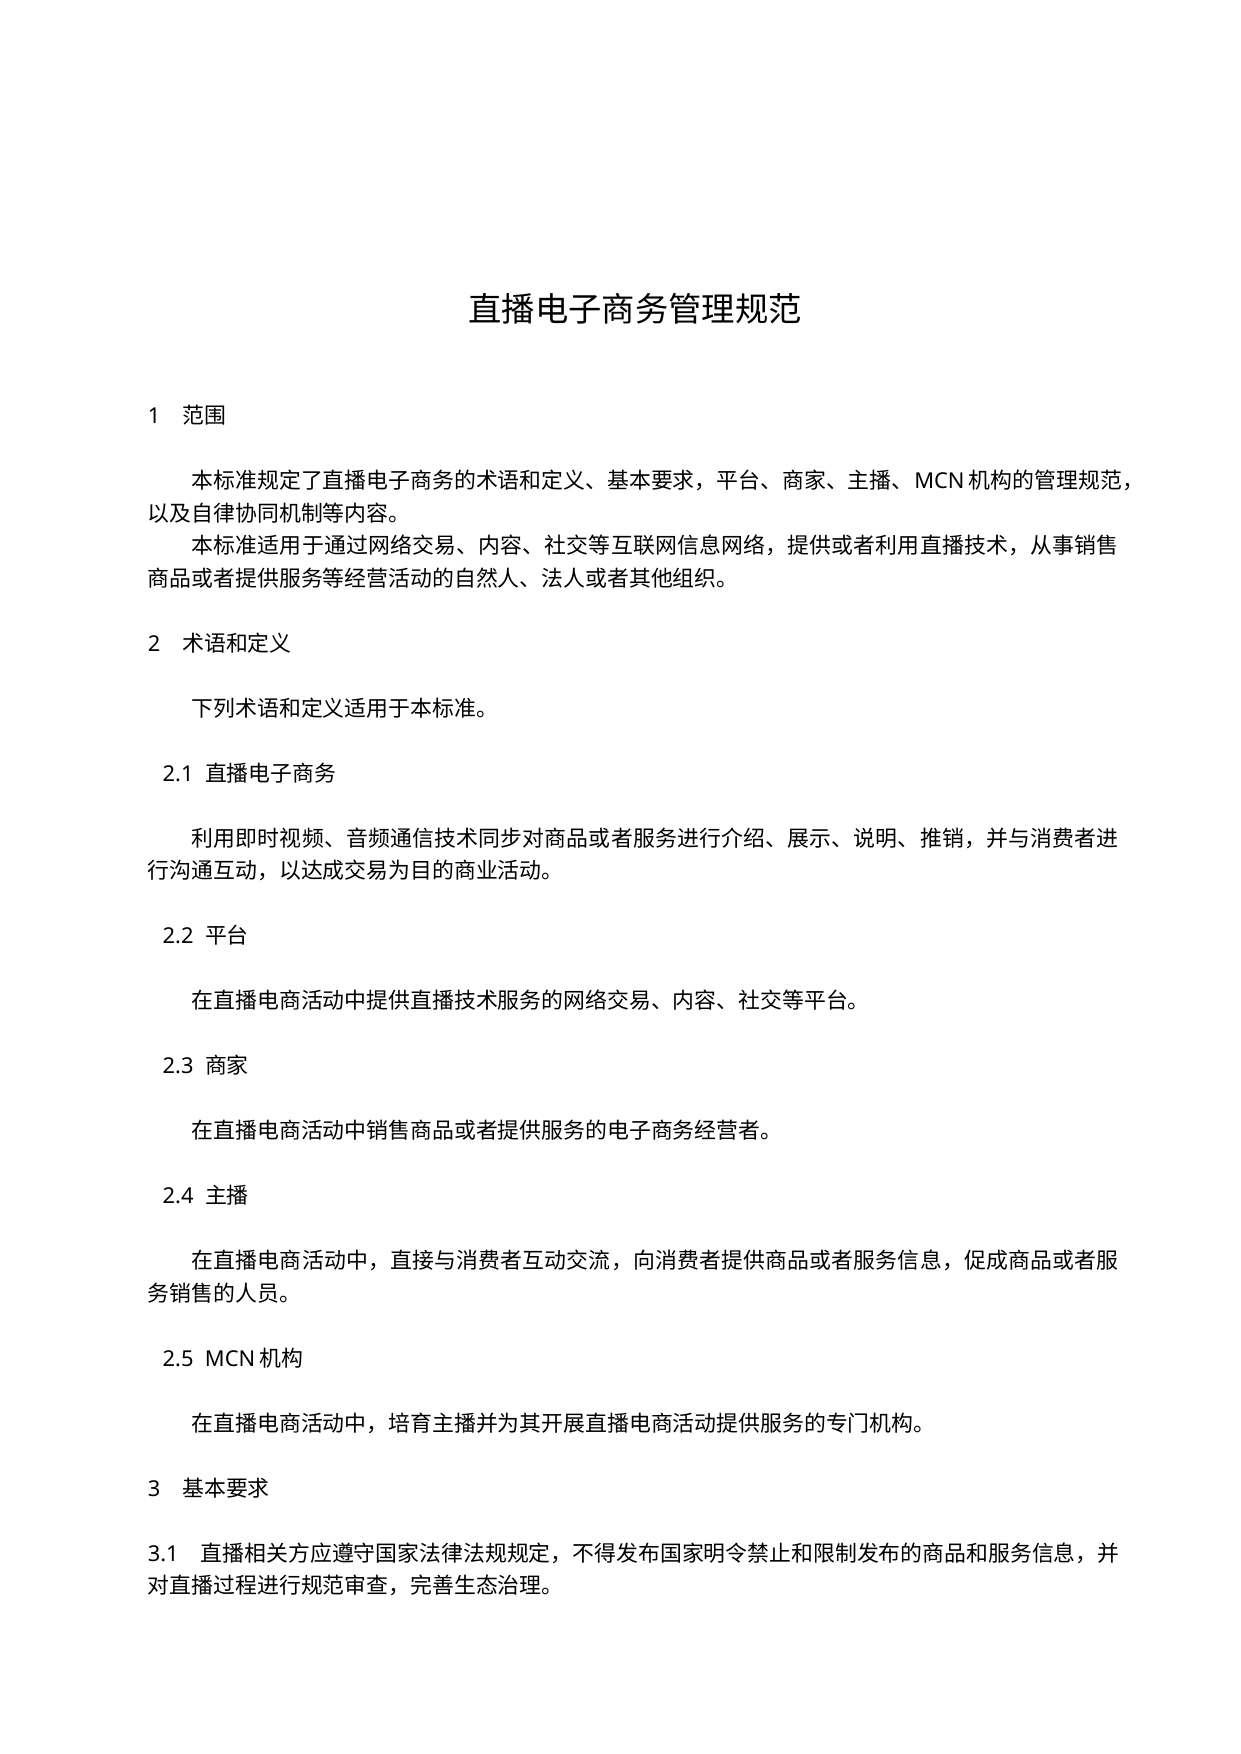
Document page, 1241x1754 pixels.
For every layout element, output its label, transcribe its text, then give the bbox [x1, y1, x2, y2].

text 本标准规定了直播电子商务的术语和定义、基本要求，平台、商家、主播、MCN机构的管理规范，以及自律协同机制等内容。 [148, 463, 1122, 528]
list 2.3 商家 [162, 1048, 1122, 1080]
text 范围 [148, 398, 1122, 430]
text 下列术语和定义适用于本标准。 [148, 690, 1122, 723]
text 利用即时视频、音频通信技术同步对商品或者服务进行介绍、展示、说明、推销，并与消费者进行沟通互动，以达成交易为目的商业活动。 [148, 820, 1122, 885]
list 2.4 主播 [162, 1178, 1122, 1210]
list 2.5 MCN机构 [162, 1340, 1122, 1373]
text 在直播电商活动中销售商品或者提供服务的电子商务经营者。 [148, 1113, 1122, 1145]
text 术语和定义 [148, 625, 1122, 658]
text 在直播电商活动中，直接与消费者互动交流，向消费者提供商品或者服务信息，促成商品或者服务销售的人员。 [148, 1243, 1122, 1308]
list 2.1 直播电子商务 [162, 755, 1122, 788]
text 在直播电商活动中，培育主播并为其开展直播电商活动提供服务的专门机构。 [148, 1405, 1122, 1438]
text 直播相关方应遵守国家法律法规规定，不得发布国家明令禁止和限制发布的商品和服务信息，并对直播过程进行规范审查，完善生态治理。 [148, 1535, 1122, 1600]
text 直播电子商务管理规范 [148, 274, 1122, 339]
text 基本要求 [148, 1470, 1122, 1503]
text 本标准适用于通过网络交易、内容、社交等互联网信息网络，提供或者利用直播技术，从事销售商品或者提供服务等经营活动的自然人、法人或者其他组织。 [148, 528, 1122, 593]
list 2.2 平台 [162, 918, 1122, 950]
text 在直播电商活动中提供直播技术服务的网络交易、内容、社交等平台。 [148, 983, 1122, 1015]
